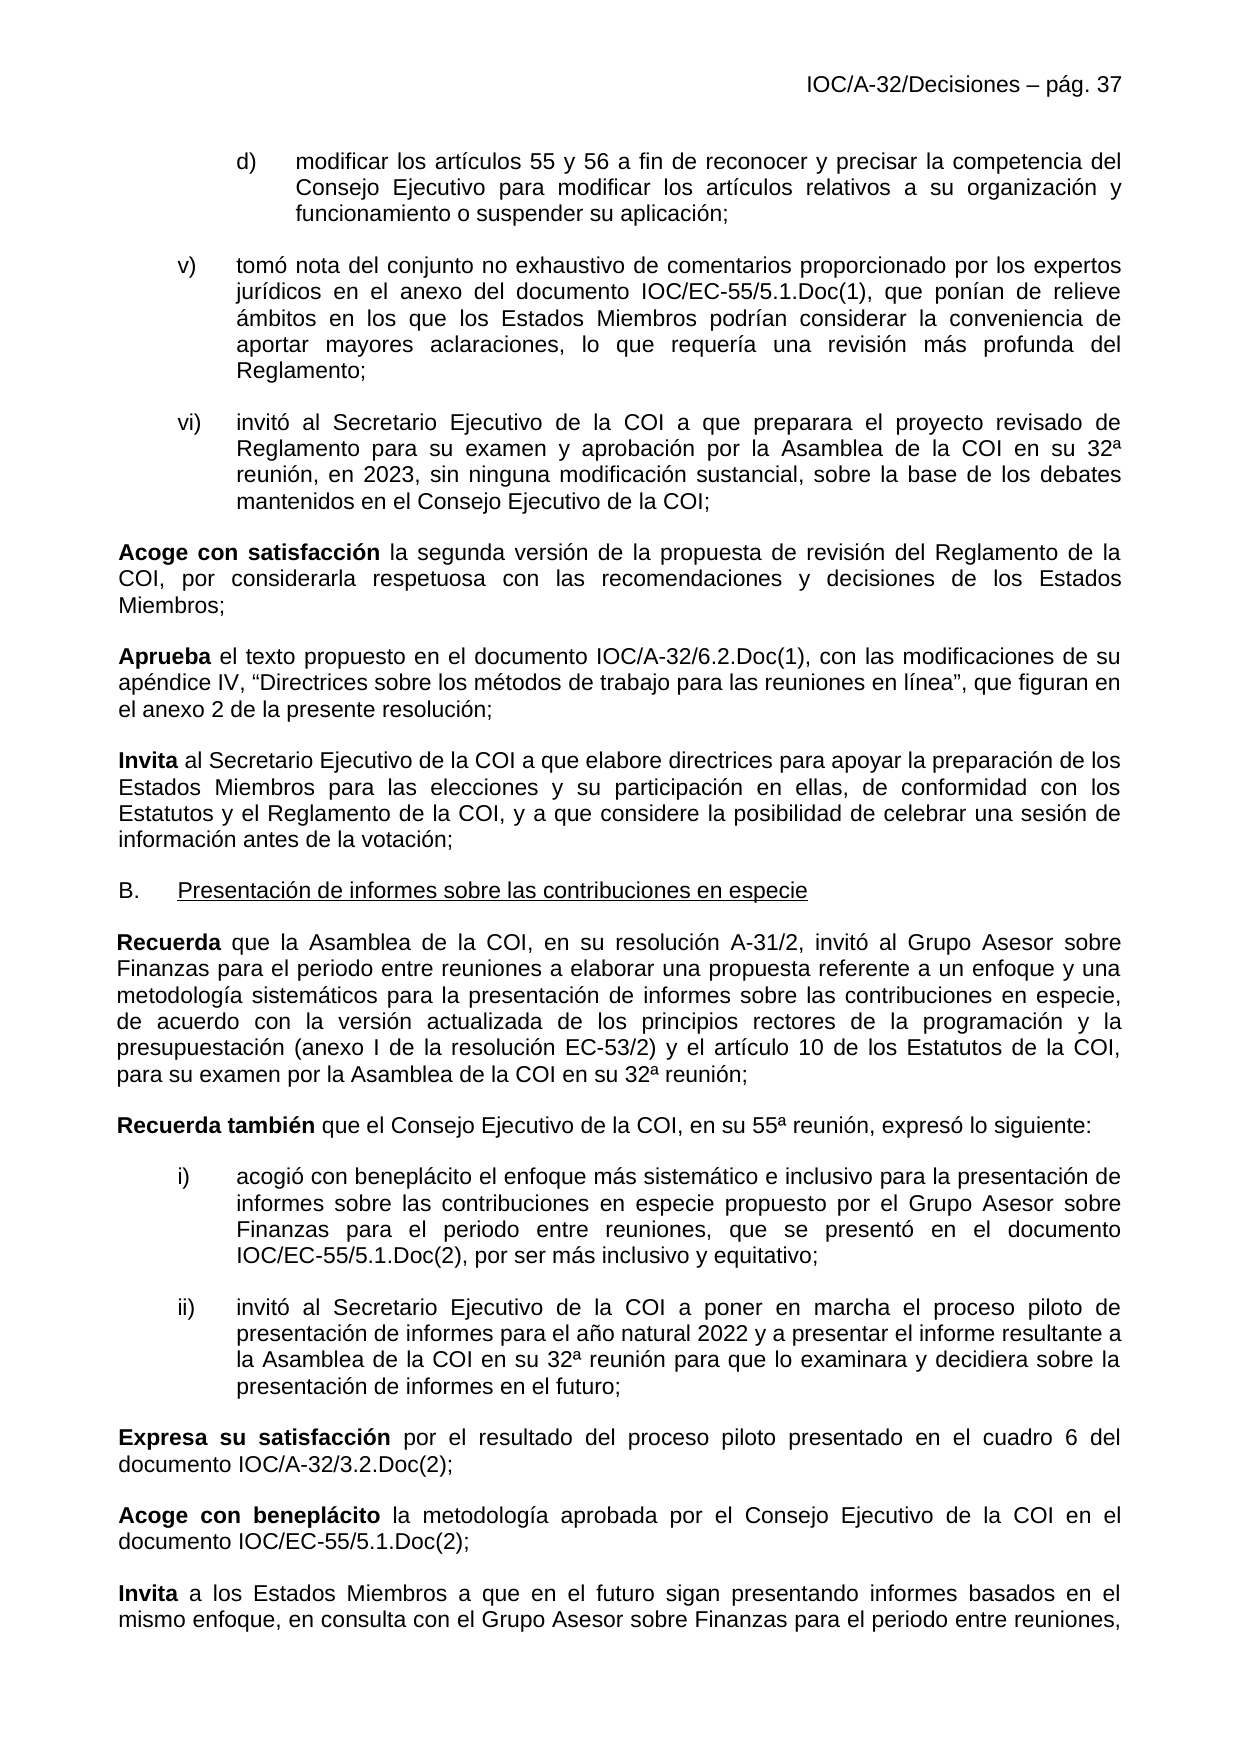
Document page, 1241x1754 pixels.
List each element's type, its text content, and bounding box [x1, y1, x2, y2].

text Recuerda también que el Consejo Ejecutivo de la COI, en su 55ª reunión, expresó lo siguiente: [117, 1112, 1122, 1138]
text d) modificar los artículos 55 y 56 a fin de reconocer y precisar la competencia del Consejo Ejecutivo para modificar los artículos relativos a su organización y funcionamiento o suspender su aplicación; [236, 148, 1122, 227]
text v) tomó nota del conjunto no exhaustivo de comentarios proporcionado por los expertos jurídicos en el anexo del documento IOC/EC-55/5.1.Doc(1), que ponían de relieve ámbitos en los que los Estados Miembros podrían considerar la conveniencia de aportar mayores aclaraciones, lo que requería una revisión más profunda del Reglamento; [177, 252, 1122, 383]
text i) acogió con beneplácito el enfoque más sistemático e inclusivo para la presentación de informes sobre las contribuciones en especie propuesto por el Grupo Asesor sobre Finanzas para el periodo entre reuniones, que se presentó en el documento IOC/EC-55/5.1.Doc(2), por ser más inclusivo y equitativo; [177, 1163, 1122, 1269]
list Presentación de informes sobre las contribuciones en especie [118, 877, 1122, 904]
text Invita al Secretario Ejecutivo de la COI a que elabore directrices para apoyar la preparación de los Estados Miembros para las elecciones y su participación en ellas, de conformidad con los Estatutos y el Reglamento de la COI, y a que considere la posibilidad de celebrar una sesión de información antes de la votación; [118, 747, 1122, 852]
text Recuerda que la Asamblea de la COI, en su resolución A-31/2, invitó al Grupo Asesor sobre Finanzas para el periodo entre reuniones a elaborar una propuesta referente a un enfoque y una metodología sistemáticos para la presentación de informes sobre las contribuciones en especie, de acuerdo con la versión actualizada de los principios rectores de la programación y la presupuestación (anexo I de la resolución EC-53/2) y el artículo 10 de los Estatutos de la COI, para su examen por la Asamblea de la COI en su 32ª reunión; [116, 929, 1122, 1087]
text Acoge con satisfacción la segunda versión de la propuesta de revisión del Reglamento de la COI, por considerarla respetuosa con las recomendaciones y decisiones de los Estados Miembros; [118, 539, 1122, 618]
text vi) invitó al Secretario Ejecutivo de la COI a que preparara el proyecto revisado de Reglamento para su examen y aprobación por la Asamblea de la COI en su 32ª reunión, en 2023, sin ninguna modificación sustancial, sobre la base de los debates mantenidos en el Consejo Ejecutivo de la COI; [177, 408, 1122, 514]
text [118, 1579, 1122, 1632]
text ii) invitó al Secretario Ejecutivo de la COI a poner en marcha el proceso piloto de presentación de informes para el año natural 2022 y a presentar el informe resultante a la Asamblea de la COI en su 32ª reunión para que lo examinara y decidiera sobre la presentación de informes en el futuro; [177, 1294, 1122, 1399]
text Aprueba el texto propuesto en el documento IOC/A-32/6.2.Doc(1), con las modificaciones de su apéndice IV, “Directrices sobre los métodos de trabajo para las reuniones en línea”, que figuran en el anexo 2 de la presente resolución; [118, 643, 1122, 722]
text Acoge con beneplácito la metodología aprobada por el Consejo Ejecutivo de la COI en el documento IOC/EC-55/5.1.Doc(2); [118, 1502, 1122, 1554]
text Expresa su satisfacción por el resultado del proceso piloto presentado en el cuadro 6 del documento IOC/A-32/3.2.Doc(2); [118, 1424, 1122, 1477]
